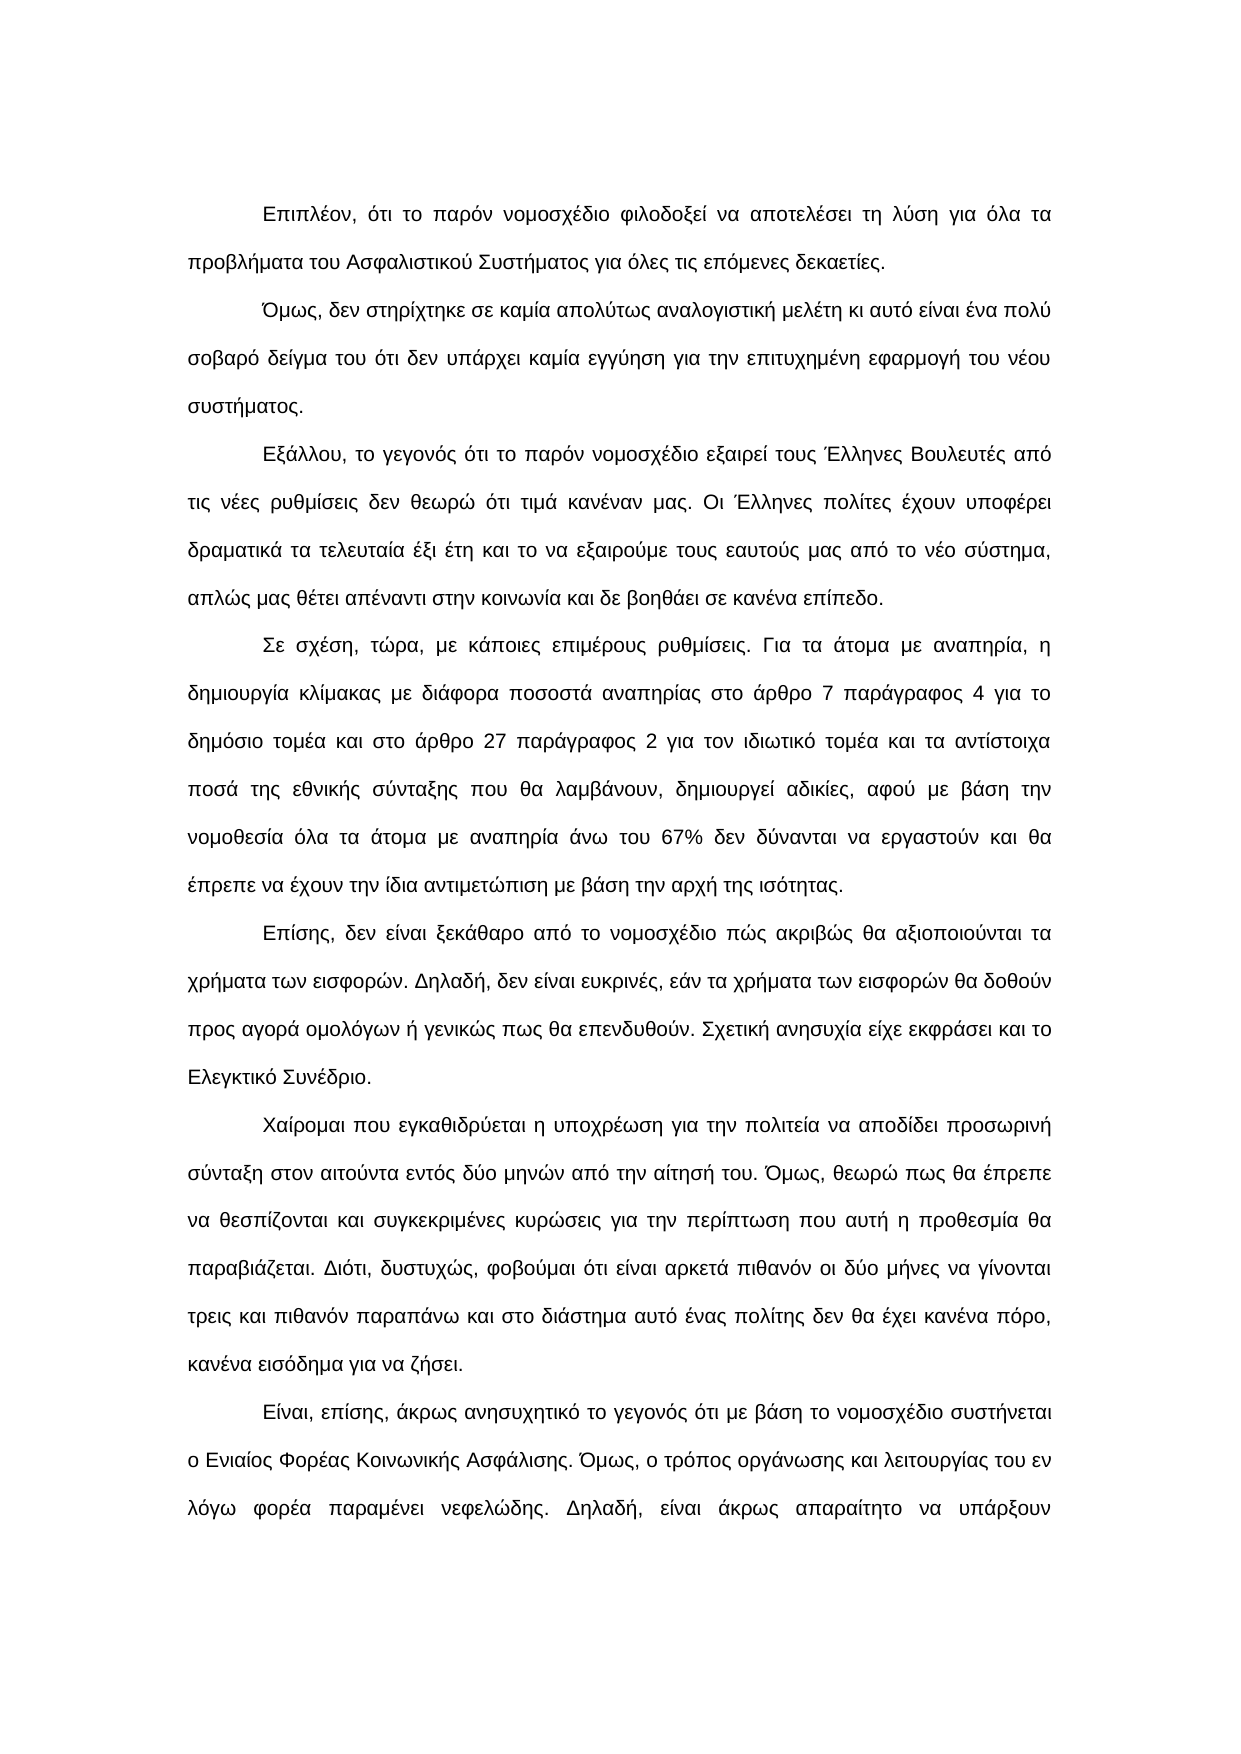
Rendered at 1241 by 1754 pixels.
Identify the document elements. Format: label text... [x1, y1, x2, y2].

text Επιπλέον, ότι το παρόν νομοσχέδιο φιλοδοξεί να αποτελέσει τη λύση για όλα τα προβλήματα του Ασφαλιστικού Συστήματος για όλες τις επόμενες δεκαετίες. [187, 202, 1053, 274]
text Όμως, δεν στηρίχτηκε σε καμία απολύτως αναλογιστική μελέτη κι αυτό είναι ένα πολύ σοβαρό δείγμα του ότι δεν υπάρχει καμία εγγύηση για την επιτυχημένη εφαρμογή του νέου συστήματος. [187, 298, 1053, 418]
text Χαίρομαι που εγκαθιδρύεται η υποχρέωση για την πολιτεία να αποδίδει προσωρινή σύνταξη στον αιτούντα εντός δύο μηνών από την αίτησή του. Όμως, θεωρώ πως θα έπρεπε να θεσπίζονται και συγκεκριμένες κυρώσεις για την περίπτωση που αυτή η προθεσμία θα παραβιάζεται. Διότι, δυστυχώς, φοβούμαι ότι είναι αρκετά πιθανόν οι δύο μήνες να γίνονται τρεις και πιθανόν παραπάνω και στο διάστημα αυτό ένας πολίτης δεν θα έχει κανένα πόρο, κανένα εισόδημα για να ζήσει. [187, 1112, 1053, 1376]
text Σε σχέση, τώρα, με κάποιες επιμέρους ρυθμίσεις. Για τα άτομα με αναπηρία, η δημιουργία κλίμακας με διάφορα ποσοστά αναπηρίας στο άρθρο 7 παράγραφος 4 για το δημόσιο τομέα και στο άρθρο 27 παράγραφος 2 για τον ιδιωτικό τομέα και τα αντίστοιχα ποσά της εθνικής σύνταξης που θα λαμβάνουν, δημιουργεί αδικίες, αφού με βάση την νομοθεσία όλα τα άτομα με αναπηρία άνω του 67% δεν δύνανται να εργαστούν και θα έπρεπε να έχουν την ίδια αντιμετώπιση με βάση την αρχή της ισότητας. [187, 633, 1053, 897]
text Εξάλλου, το γεγονός ότι το παρόν νομοσχέδιο εξαιρεί τους Έλληνες Βουλευτές από τις νέες ρυθμίσεις δεν θεωρώ ότι τιμά κανέναν μας. Οι Έλληνες πολίτες έχουν υποφέρει δραματικά τα τελευταία έξι έτη και το να εξαιρούμε τους εαυτούς μας από το νέο σύστημα, απλώς μας θέτει απέναντι στην κοινωνία και δε βοηθάει σε κανένα επίπεδο. [187, 442, 1053, 609]
text Επίσης, δεν είναι ξεκάθαρο από το νομοσχέδιο πώς ακριβώς θα αξιοποιούνται τα χρήματα των εισφορών. Δηλαδή, δεν είναι ευκρινές, εάν τα χρήματα των εισφορών θα δοθούν προς αγορά ομολόγων ή γενικώς πως θα επενδυθούν. Σχετική ανησυχία είχε εκφράσει και το Ελεγκτικό Συνέδριο. [187, 921, 1053, 1088]
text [187, 1400, 1053, 1520]
